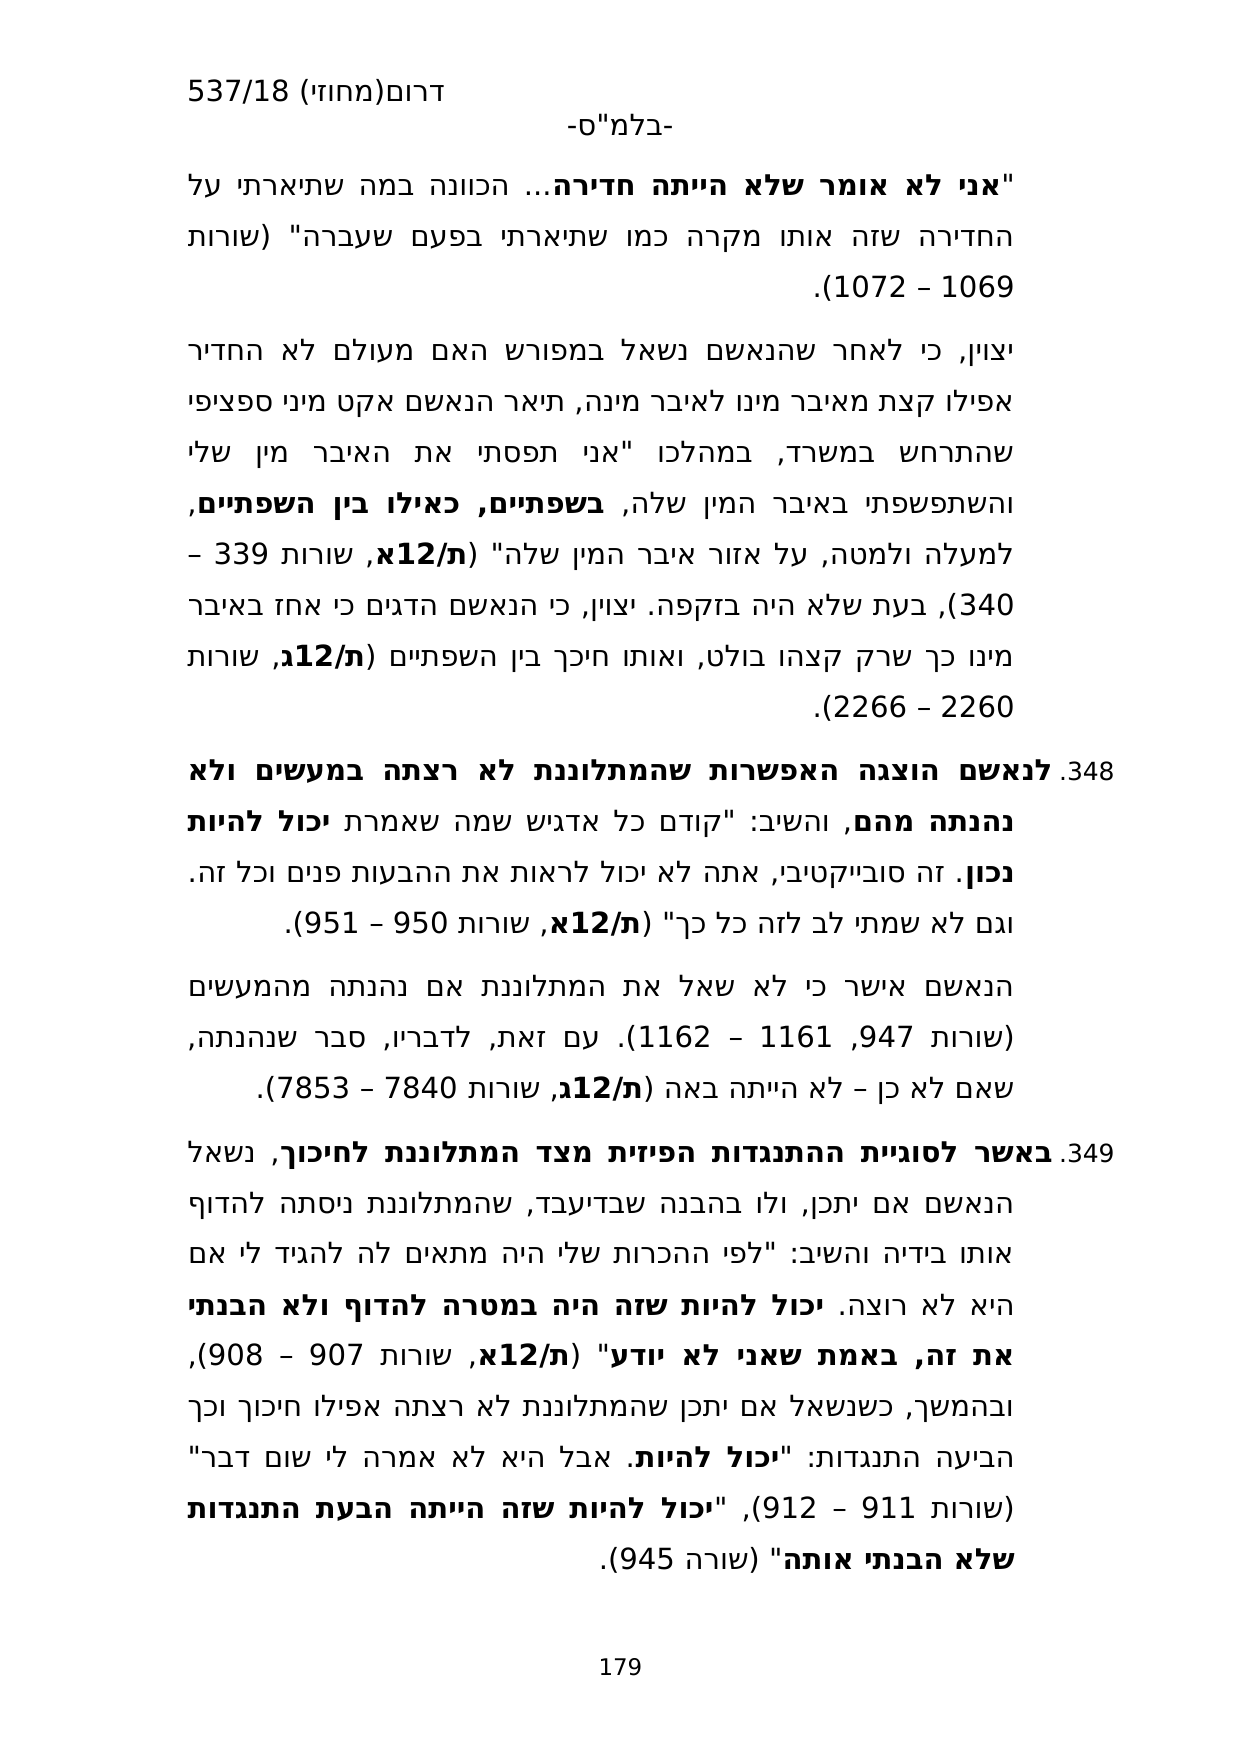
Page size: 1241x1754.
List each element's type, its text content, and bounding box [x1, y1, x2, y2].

list לנאשם הוצגה האפשרות שהמתלוננת לא רצתה במעשים ולא נהנתה מהם, והשיב: "קודם כל אדגיש שמה שאמרת יכול להיות נכון. זה סובייקטיבי, אתה לא יכול לראות את ההבעות פנים וכל זה. וגם לא שמתי לב לזה כל כך" (ת/12א, שורות 950 – 951). [187, 753, 1059, 940]
list הנאשם אישר כי לא שאל את המתלוננת אם נהנתה מהמעשים (שורות 947, 1161 – 1162). עם זאת, לדבריו, סבר שנהנתה, שאם לא כן – לא הייתה באה (ת/12ג, שורות 7840 – 7853). [187, 970, 1015, 1106]
list יצוין, כי לאחר שהנאשם נשאל במפורש האם מעולם לא החדיר אפילו קצת מאיבר מינו לאיבר מינה, תיאר הנאשם אקט מיני ספציפי שהתרחש במשרד, במהלכו "אני תפסתי את האיבר מין שלי והשתפשפתי באיבר המין שלה, בשפתיים, כאילו בין השפתיים, למעלה ולמטה, על אזור איבר המין שלה" (ת/12א, שורות 339 – 340), בעת שלא היה בזקפה. יצוין, כי הנאשם הדגים כי אחז באיבר מינו כך שרק קצהו בולט, ואותו חיכך בין השפתיים (ת/12ג, שורות 2260 – 2266). [187, 333, 1015, 724]
list באשר לסוגיית ההתנגדות הפיזית מצד המתלוננת לחיכוך, נשאל הנאשם אם יתכן, ולו בהבנה שבדיעבד, שהמתלוננת ניסתה להדוף אותו בידיה והשיב: "לפי ההכרות שלי היה מתאים לה להגיד לי אם היא לא רוצה. יכול להיות שזה היה במטרה להדוף ולא הבנתי את זה, באמת שאני לא יודע" (ת/12א, שורות 907 – 908), ובהמשך, כשנשאל אם יתכן שהמתלוננת לא רצתה אפילו חיכוך וכך הביעה התנגדות: "יכול להיות. אבל היא לא אמרה לי שום דבר" (שורות 911 – 912), "יכול להיות שזה הייתה הבעת התנגדות שלא הבנתי אותה" (שורה 945). [187, 1135, 1059, 1576]
list "אני לא אומר שלא הייתה חדירה... הכוונה במה שתיארתי על החדירה שזה אותו מקרה כמו שתיארתי בפעם שעברה" (שורות 1069 – 1072). [187, 168, 1015, 304]
